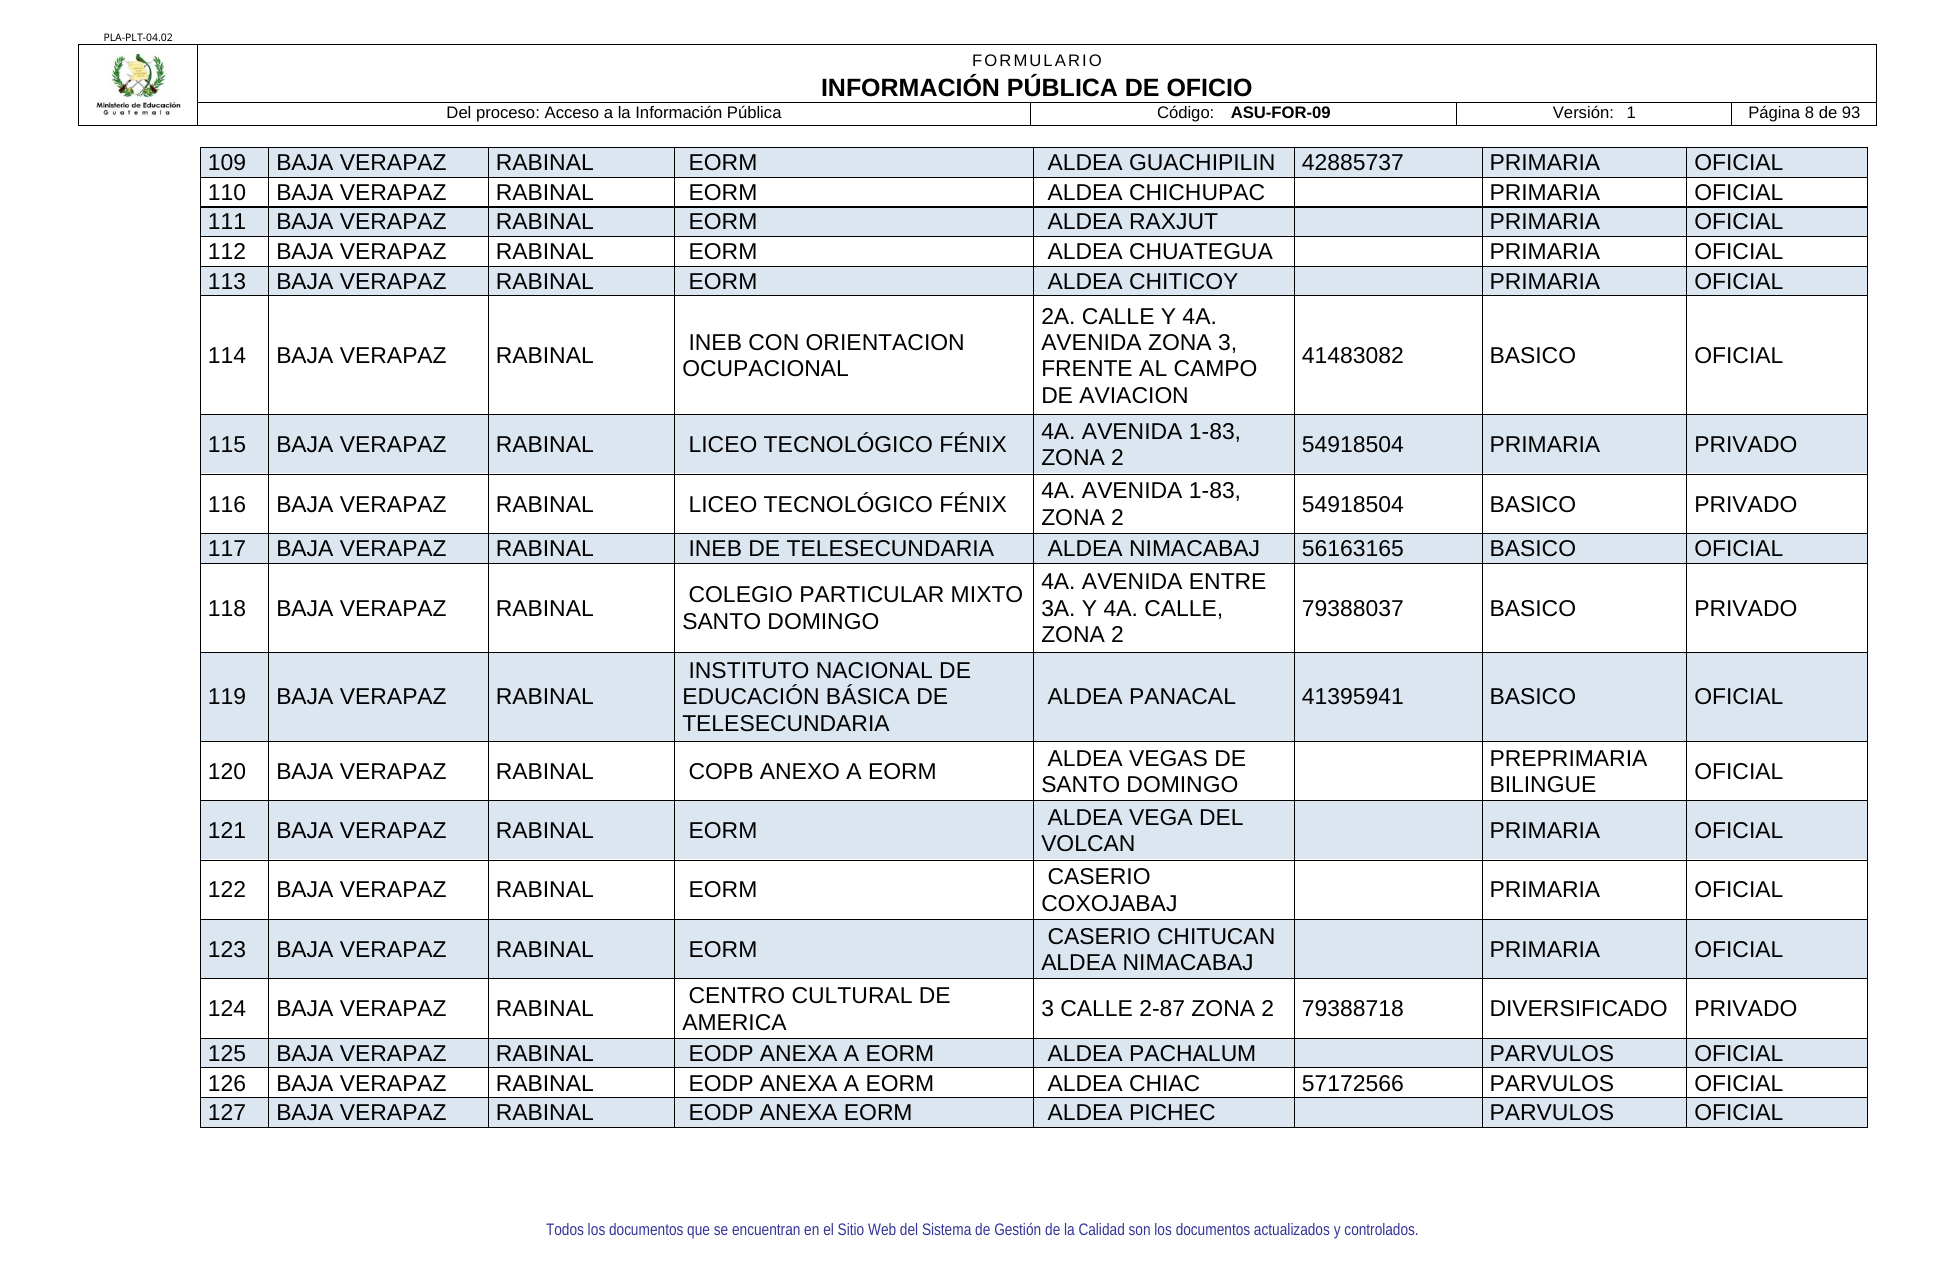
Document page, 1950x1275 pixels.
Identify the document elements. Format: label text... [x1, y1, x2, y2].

table_cell [1295, 920, 1482, 978]
table_cell BAJA VERAPAZ [269, 1098, 488, 1127]
table_cell 112 [201, 237, 268, 266]
table_cell RABINAL [489, 237, 674, 266]
table_cell [1295, 1098, 1482, 1127]
table_cell ALDEA PACHALUM [1034, 1039, 1294, 1067]
table_cell [1295, 267, 1482, 295]
table_cell 4A. AVENIDA ENTRE 3A. Y 4A. CALLE, ZONA 2 [1034, 564, 1294, 652]
table_cell EORM [675, 178, 1033, 206]
table_cell EORM [675, 267, 1033, 295]
table_cell 79388718 [1295, 979, 1482, 1038]
table_cell BAJA VERAPAZ [269, 653, 488, 741]
table_cell 109 [201, 148, 268, 177]
table_cell BAJA VERAPAZ [269, 296, 488, 414]
table_cell OFICIAL [1687, 1039, 1867, 1067]
table_cell [1295, 742, 1482, 800]
table_cell EODP ANEXA A EORM [675, 1068, 1033, 1097]
table_cell ALDEA NIMACABAJ [1034, 534, 1294, 563]
table_cell 54918504 [1295, 475, 1482, 533]
table_cell PARVULOS [1483, 1098, 1686, 1127]
table_cell ALDEA VEGAS DE SANTO DOMINGO [1034, 742, 1294, 800]
table_cell BASICO [1483, 296, 1686, 414]
table_cell OFICIAL [1687, 861, 1867, 919]
table_cell ALDEA PICHEC [1034, 1098, 1294, 1127]
table_cell PRIMARIA [1483, 148, 1686, 177]
table_cell ALDEA VEGA DEL VOLCAN [1034, 801, 1294, 859]
table_cell RABINAL [489, 534, 674, 563]
table_cell BAJA VERAPAZ [269, 178, 488, 206]
table_cell OFICIAL [1687, 920, 1867, 978]
table_cell 2A. CALLE Y 4A. AVENIDA ZONA 3, FRENTE AL CAMPO DE AVIACION [1034, 296, 1294, 414]
table_cell OFICIAL [1687, 801, 1867, 859]
table_cell PARVULOS [1483, 1039, 1686, 1067]
table_cell BAJA VERAPAZ [269, 564, 488, 652]
table_cell PARVULOS [1483, 1068, 1686, 1097]
table_cell 117 [201, 534, 268, 563]
table_cell PRIMARIA [1483, 861, 1686, 919]
table_cell DIVERSIFICADO [1483, 979, 1686, 1038]
table_cell BAJA VERAPAZ [269, 475, 488, 533]
table_cell ALDEA RAXJUT [1034, 208, 1294, 236]
table_cell COLEGIO PARTICULAR MIXTO SANTO DOMINGO [675, 564, 1033, 652]
table_cell OFICIAL [1687, 742, 1867, 800]
table_cell BAJA VERAPAZ [269, 920, 488, 978]
table_cell OFICIAL [1687, 178, 1867, 206]
table_cell RABINAL [489, 801, 674, 859]
table_cell RABINAL [489, 415, 674, 473]
table_cell OFICIAL [1687, 534, 1867, 563]
table_cell 124 [201, 979, 268, 1038]
table_cell 120 [201, 742, 268, 800]
table_cell PRIVADO [1687, 564, 1867, 652]
table_cell RABINAL [489, 178, 674, 206]
table_cell PRIMARIA [1483, 415, 1686, 473]
table_cell 113 [201, 267, 268, 295]
table_cell 54918504 [1295, 415, 1482, 473]
table_cell 41483082 [1295, 296, 1482, 414]
table_cell 116 [201, 475, 268, 533]
table_cell OFICIAL [1687, 1068, 1867, 1097]
table_cell EORM [675, 801, 1033, 859]
table_cell EORM [675, 920, 1033, 978]
table_cell OFICIAL [1687, 208, 1867, 236]
table_cell PREPRIMARIA BILINGUE [1483, 742, 1686, 800]
table_cell 126 [201, 1068, 268, 1097]
table_cell OFICIAL [1687, 148, 1867, 177]
table_cell EORM [675, 208, 1033, 236]
table_cell BASICO [1483, 564, 1686, 652]
table_cell RABINAL [489, 1039, 674, 1067]
table_cell PRIVADO [1687, 979, 1867, 1038]
table_cell RABINAL [489, 979, 674, 1038]
table_cell LICEO TECNOLÓGICO FÉNIX [675, 475, 1033, 533]
table_cell 119 [201, 653, 268, 741]
table_cell 121 [201, 801, 268, 859]
table_cell 56163165 [1295, 534, 1482, 563]
table_cell BAJA VERAPAZ [269, 237, 488, 266]
table_cell BAJA VERAPAZ [269, 742, 488, 800]
table_cell RABINAL [489, 208, 674, 236]
table_cell 122 [201, 861, 268, 919]
table_cell RABINAL [489, 742, 674, 800]
table_cell ALDEA CHITICOY [1034, 267, 1294, 295]
table_cell 57172566 [1295, 1068, 1482, 1097]
table_cell EODP ANEXA EORM [675, 1098, 1033, 1127]
table_cell BAJA VERAPAZ [269, 979, 488, 1038]
table_cell PRIMARIA [1483, 208, 1686, 236]
table_cell EORM [675, 148, 1033, 177]
table_cell EODP ANEXA A EORM [675, 1039, 1033, 1067]
table_cell ALDEA CHIAC [1034, 1068, 1294, 1097]
table_cell [1295, 801, 1482, 859]
table_cell BASICO [1483, 653, 1686, 741]
picture [95, 51, 181, 117]
table_cell [1295, 178, 1482, 206]
table_cell 4A. AVENIDA 1-83, ZONA 2 [1034, 415, 1294, 473]
table_cell 114 [201, 296, 268, 414]
table_cell RABINAL [489, 653, 674, 741]
table_cell BAJA VERAPAZ [269, 208, 488, 236]
table_cell RABINAL [489, 1068, 674, 1097]
table_cell [1295, 237, 1482, 266]
table_cell OFICIAL [1687, 653, 1867, 741]
table_cell RABINAL [489, 475, 674, 533]
table_cell 3 CALLE 2-87 ZONA 2 [1034, 979, 1294, 1038]
table_cell CASERIO COXOJABAJ [1034, 861, 1294, 919]
table_cell BASICO [1483, 534, 1686, 563]
table_cell BAJA VERAPAZ [269, 1039, 488, 1067]
table_cell PRIVADO [1687, 475, 1867, 533]
table_cell EORM [675, 237, 1033, 266]
table_cell [1295, 1039, 1482, 1067]
table_cell ALDEA CHUATEGUA [1034, 237, 1294, 266]
table_cell BAJA VERAPAZ [269, 801, 488, 859]
table_cell CENTRO CULTURAL DE AMERICA [675, 979, 1033, 1038]
table_cell BAJA VERAPAZ [269, 861, 488, 919]
table_cell 4A. AVENIDA 1-83, ZONA 2 [1034, 475, 1294, 533]
table_cell OFICIAL [1687, 267, 1867, 295]
table_cell PRIMARIA [1483, 920, 1686, 978]
table_cell EORM [675, 861, 1033, 919]
table_cell INEB CON ORIENTACION OCUPACIONAL [675, 296, 1033, 414]
table_cell PRIMARIA [1483, 801, 1686, 859]
table_cell PRIMARIA [1483, 237, 1686, 266]
table_cell BAJA VERAPAZ [269, 534, 488, 563]
table_cell INSTITUTO NACIONAL DE EDUCACIÓN BÁSICA DE TELESECUNDARIA [675, 653, 1033, 741]
table_cell OFICIAL [1687, 1098, 1867, 1127]
table_cell RABINAL [489, 267, 674, 295]
table_cell 42885737 [1295, 148, 1482, 177]
table_cell RABINAL [489, 148, 674, 177]
table_cell RABINAL [489, 861, 674, 919]
table_cell 41395941 [1295, 653, 1482, 741]
table_cell 123 [201, 920, 268, 978]
table_cell RABINAL [489, 1098, 674, 1127]
table_cell RABINAL [489, 296, 674, 414]
table_cell BAJA VERAPAZ [269, 415, 488, 473]
table_cell 127 [201, 1098, 268, 1127]
table_cell ALDEA CHICHUPAC [1034, 178, 1294, 206]
table_cell PRIMARIA [1483, 178, 1686, 206]
table_cell ALDEA PANACAL [1034, 653, 1294, 741]
table_cell PRIMARIA [1483, 267, 1686, 295]
table_cell 118 [201, 564, 268, 652]
table_cell 111 [201, 208, 268, 236]
table_cell 125 [201, 1039, 268, 1067]
table_cell OFICIAL [1687, 237, 1867, 266]
table_cell OFICIAL [1687, 296, 1867, 414]
table_cell INEB DE TELESECUNDARIA [675, 534, 1033, 563]
table_cell ALDEA GUACHIPILIN [1034, 148, 1294, 177]
table_cell CASERIO CHITUCAN ALDEA NIMACABAJ [1034, 920, 1294, 978]
table_cell PRIVADO [1687, 415, 1867, 473]
table_cell 110 [201, 178, 268, 206]
table_cell RABINAL [489, 564, 674, 652]
table_cell 115 [201, 415, 268, 473]
table_cell RABINAL [489, 920, 674, 978]
table_cell [1295, 208, 1482, 236]
table_cell COPB ANEXO A EORM [675, 742, 1033, 800]
table_cell BAJA VERAPAZ [269, 267, 488, 295]
table_cell LICEO TECNOLÓGICO FÉNIX [675, 415, 1033, 473]
table_cell BAJA VERAPAZ [269, 148, 488, 177]
table_cell BAJA VERAPAZ [269, 1068, 488, 1097]
table_cell [1295, 861, 1482, 919]
table_cell BASICO [1483, 475, 1686, 533]
table_cell 79388037 [1295, 564, 1482, 652]
